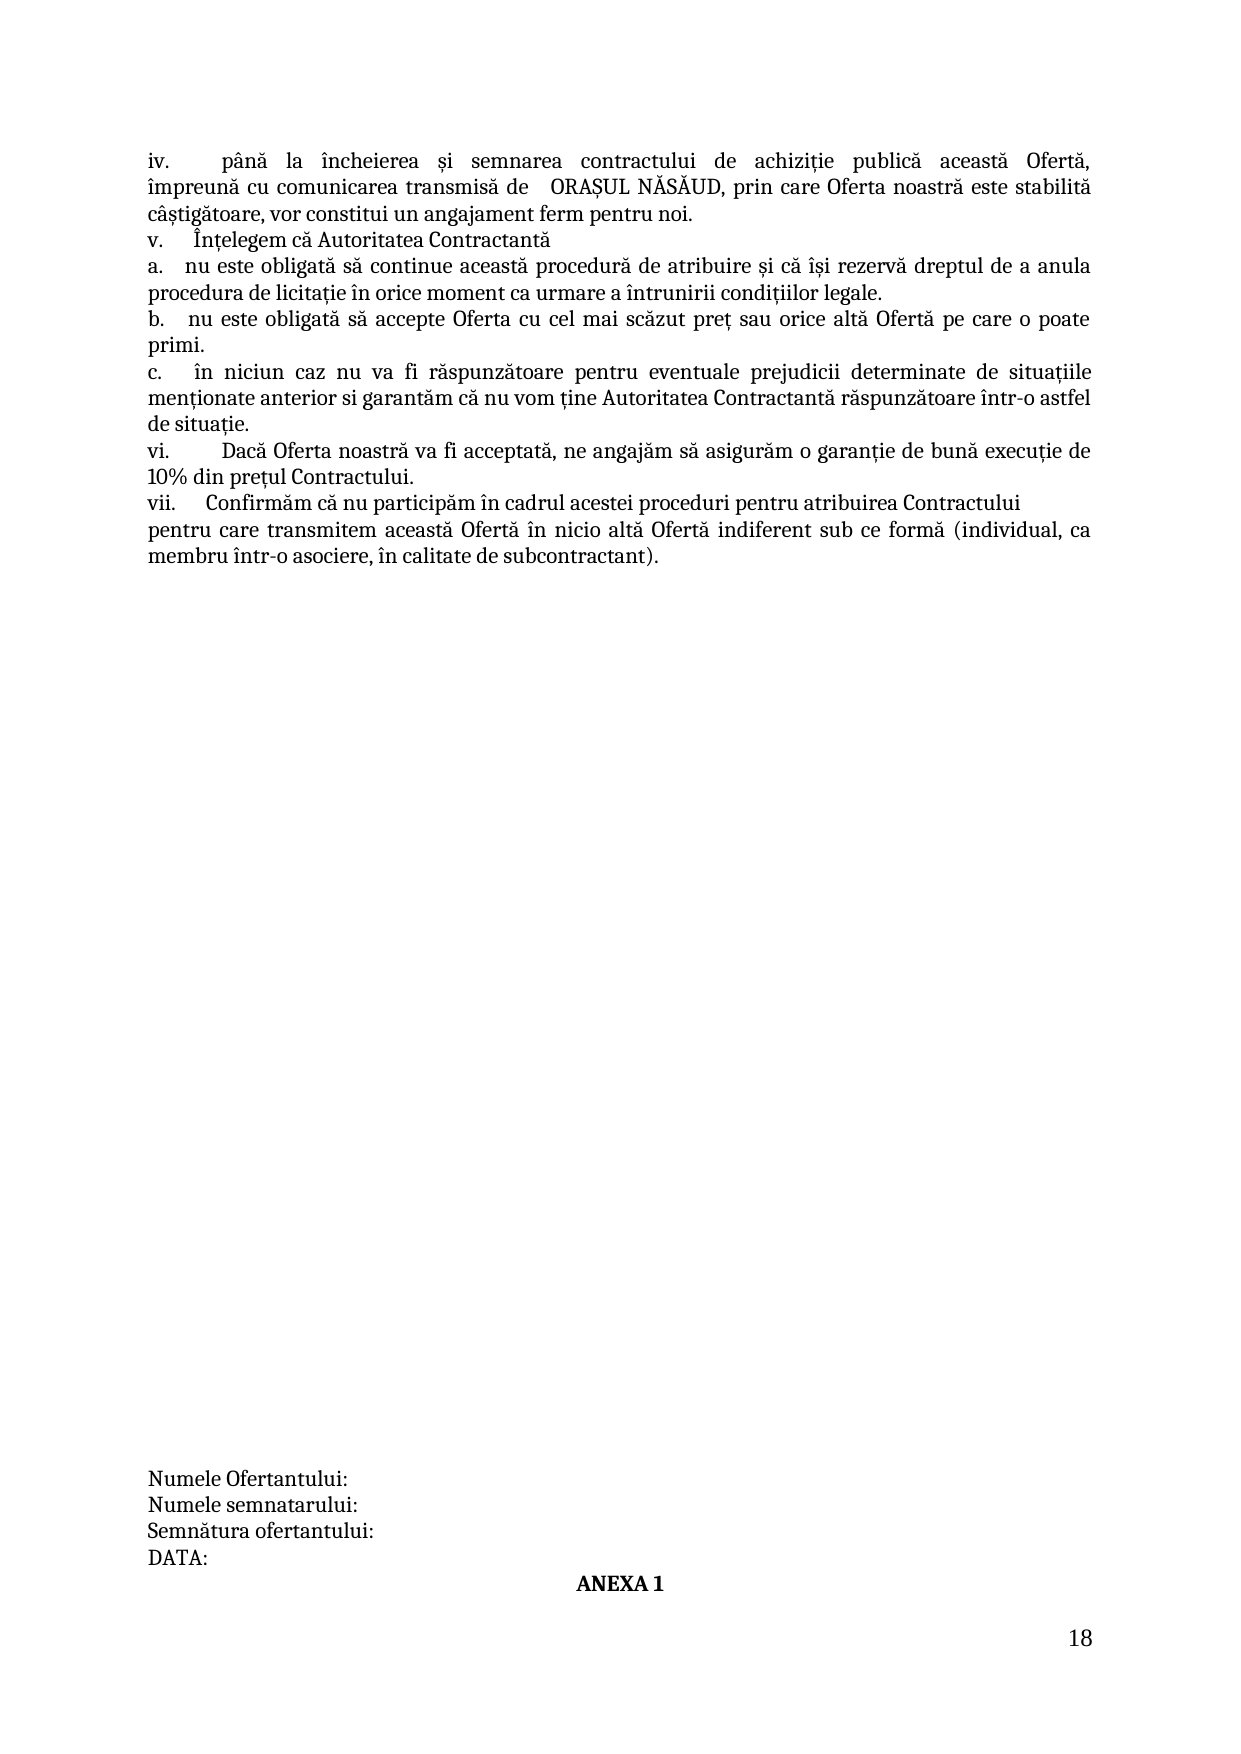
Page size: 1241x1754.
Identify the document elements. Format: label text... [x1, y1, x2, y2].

text vii. Confirmăm că nu participăm în cadrul acestei proceduri pentru atribuirea Contractului [148, 490, 1093, 517]
text Numele Ofertantului: [148, 1465, 1093, 1492]
text b. nu este obligată să accepte Oferta cu cel mai scăzut preț sau orice altă Ofertă pe care o poate primi. [148, 306, 1093, 358]
text DATA: [148, 1544, 1093, 1571]
text v. Înțelegem că Autoritatea Contractantă [148, 227, 1093, 253]
text Semnătura ofertantului: [148, 1518, 1093, 1544]
text iv. până la încheierea și semnarea contractului de achiziție publică această Ofertă, împreună cu comunicarea transmisă de ORAȘUL NĂSĂUD, prin care Oferta noastră este stabilită câștigătoare, vor constitui un angajament ferm pentru noi. [148, 148, 1093, 227]
text c. în niciun caz nu va fi răspunzătoare pentru eventuale prejudicii determinate de situațiile menționate anterior si garantăm că nu vom ține Autoritatea Contractantă răspunzătoare într-o astfel de situație. [148, 358, 1093, 437]
text ANEXA 1 [148, 1571, 1093, 1597]
text pentru care transmitem această Ofertă în nicio altă Ofertă indiferent sub ce formă (individual, ca membru într-o asociere, în calitate de subcontractant). [148, 517, 1093, 569]
text a. nu este obligată să continue această procedură de atribuire și că își rezervă dreptul de a anula procedura de licitație în orice moment ca urmare a întrunirii condițiilor legale. [148, 253, 1093, 306]
text Numele semnatarului: [148, 1492, 1093, 1518]
text vi. Dacă Oferta noastră va fi acceptată, ne angajăm să asigurăm o garanție de bună execuție de 10% din prețul Contractului. [148, 437, 1093, 490]
